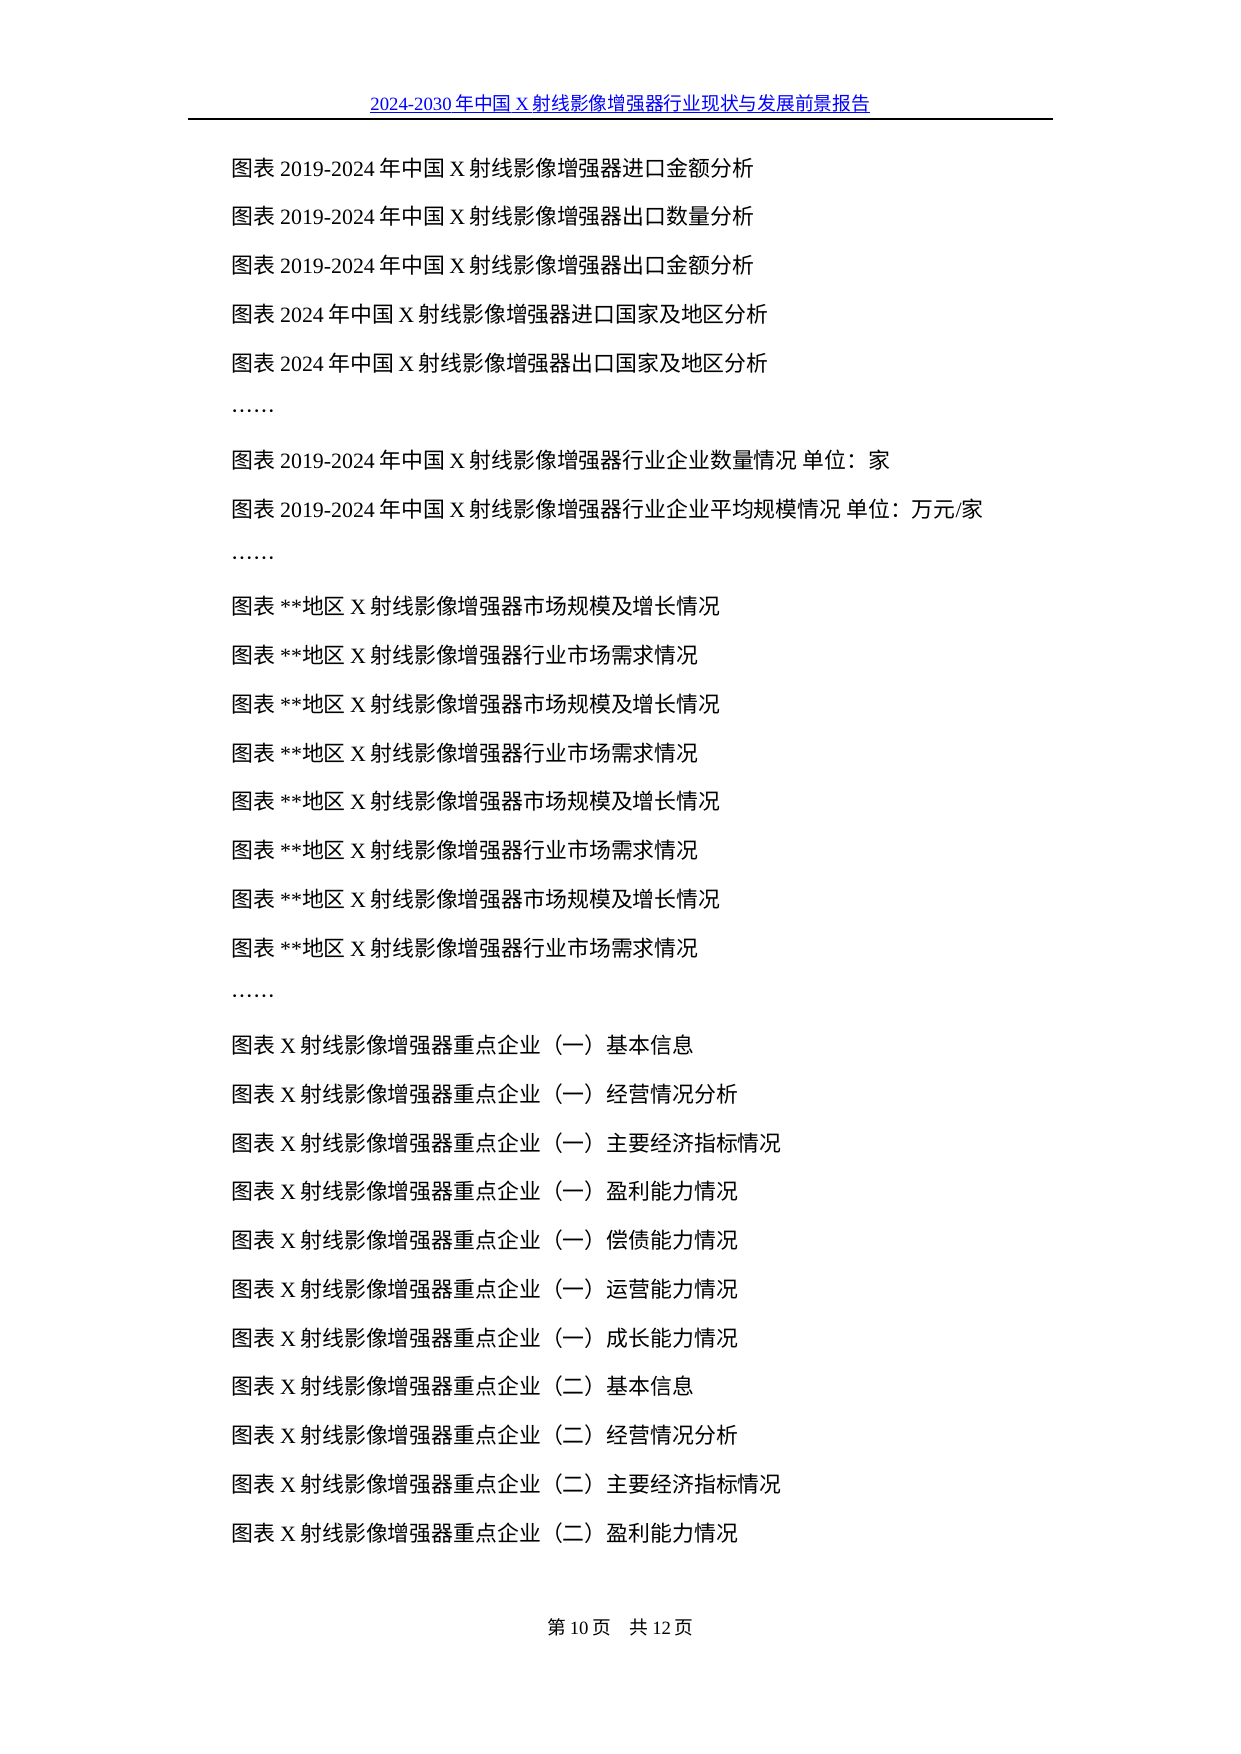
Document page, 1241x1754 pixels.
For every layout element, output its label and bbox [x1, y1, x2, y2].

text [187, 150, 1053, 1548]
